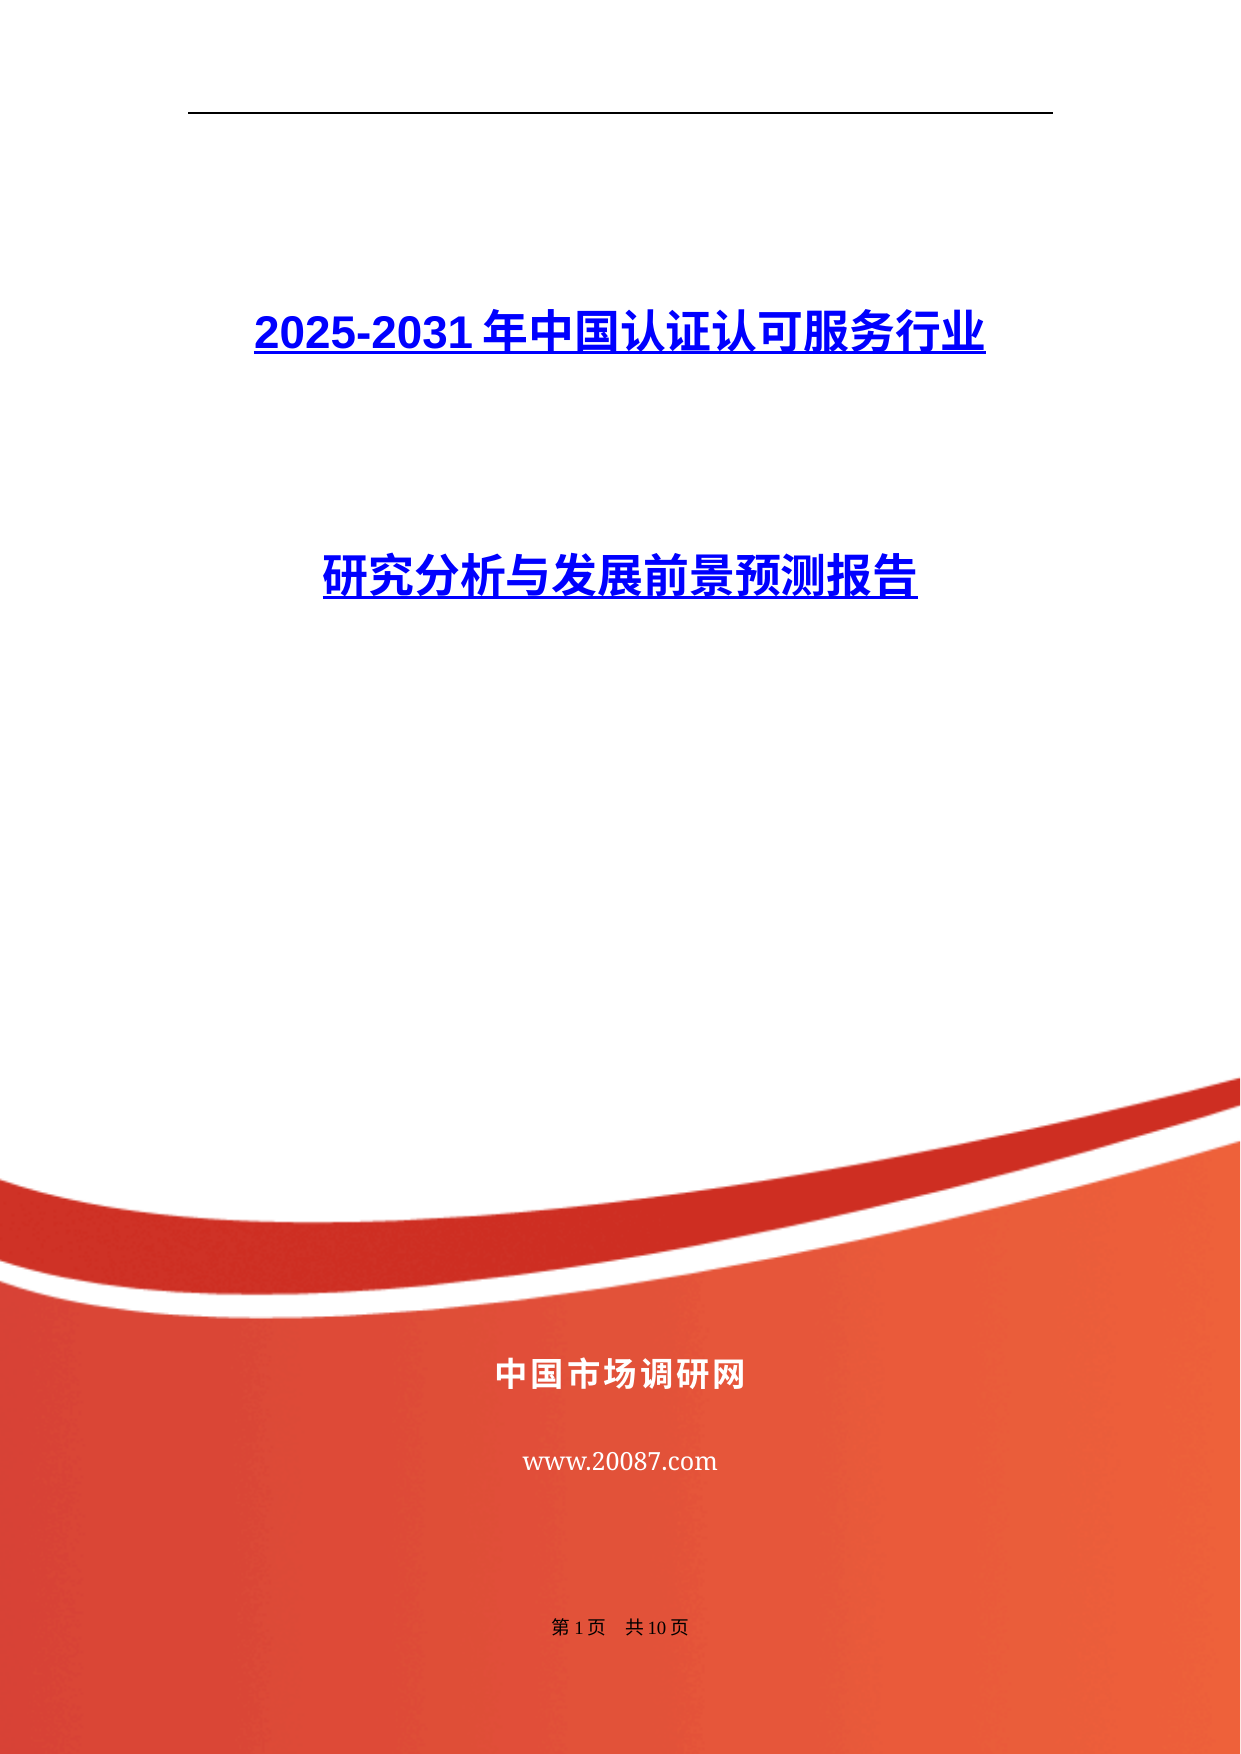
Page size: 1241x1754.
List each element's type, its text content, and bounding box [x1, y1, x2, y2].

table_header 2025-2031年中国认证认可服务行业研究分析与发展前景预测报告 [188, 207, 1053, 773]
subtitle 中国市场调研网 [187, 1339, 1053, 1404]
text www.20087.com [187, 1428, 1053, 1493]
picture [0, 1006, 1241, 1754]
